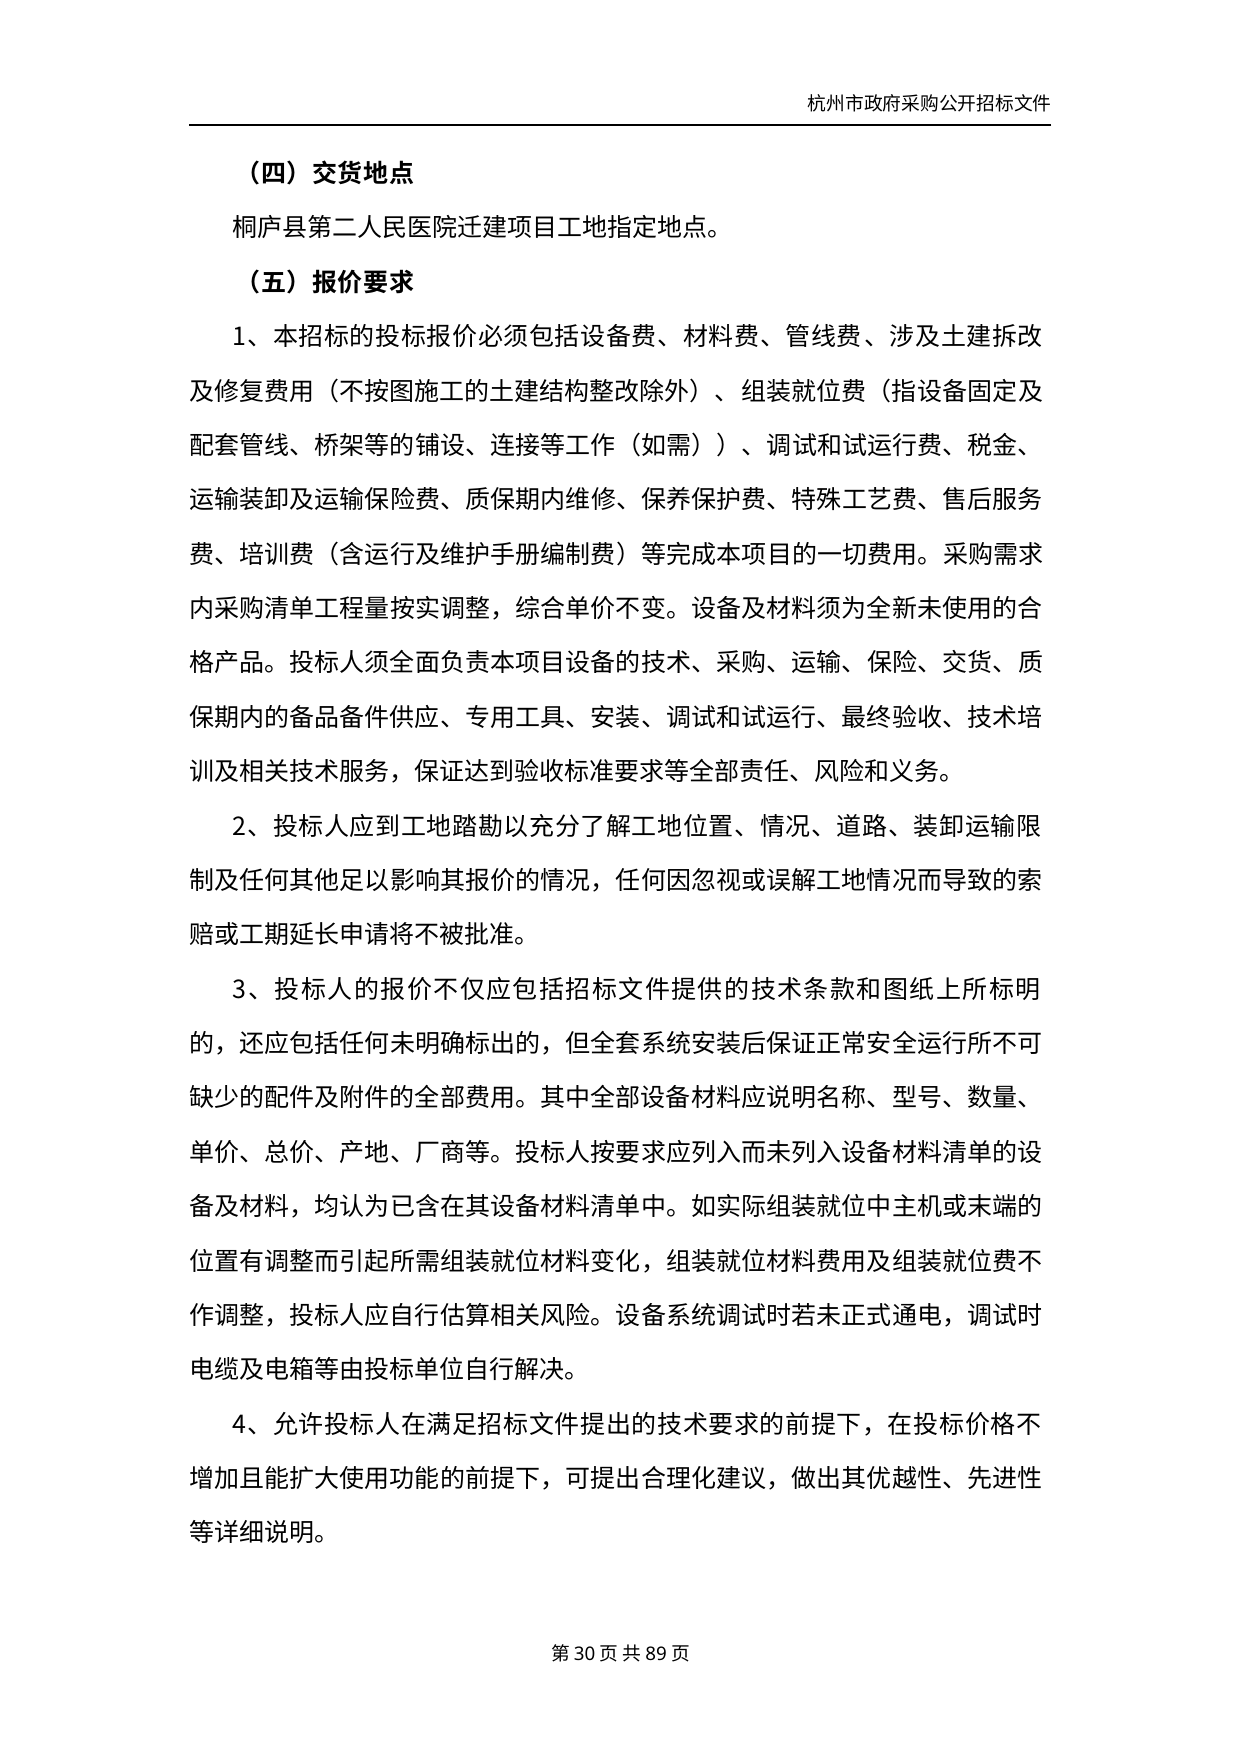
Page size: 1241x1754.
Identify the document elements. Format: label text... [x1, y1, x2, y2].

text （五）报价要求 [189, 262, 1043, 298]
text 4、允许投标人在满足招标文件提出的技术要求的前提下，在投标价格不增加且能扩大使用功能的前提下，可提出合理化建议，做出其优越性、先进性等详细说明。 [189, 1404, 1043, 1549]
text 桐庐县第二人民医院迁建项目工地指定地点。 [189, 208, 1043, 244]
text 2、投标人应到工地踏勘以充分了解工地位置、情况、道路、装卸运输限制及任何其他足以影响其报价的情况，任何因忽视或误解工地情况而导致的索赔或工期延长申请将不被批准。 [189, 806, 1043, 951]
subtitle （四）交货地点 [189, 153, 1043, 190]
text 3、投标人的报价不仅应包括招标文件提供的技术条款和图纸上所标明的，还应包括任何未明确标出的，但全套系统安装后保证正常安全运行所不可缺少的配件及附件的全部费用。其中全部设备材料应说明名称、型号、数量、单价、总价、产地、厂商等。投标人按要求应列入而未列入设备材料清单的设备及材料，均认为已含在其设备材料清单中。如实际组装就位中主机或末端的位置有调整而引起所需组装就位材料变化，组装就位材料费用及组装就位费不作调整，投标人应自行估算相关风险。设备系统调试时若未正式通电，调试时电缆及电箱等由投标单位自行解决。 [189, 969, 1043, 1386]
text 1、本招标的投标报价必须包括设备费、材料费、管线费、涉及土建拆改及修复费用（不按图施工的土建结构整改除外）、组装就位费（指设备固定及配套管线、桥架等的铺设、连接等工作（如需））、调试和试运行费、税金、运输装卸及运输保险费、质保期内维修、保养保护费、特殊工艺费、售后服务费、培训费（含运行及维护手册编制费）等完成本项目的一切费用。采购需求内采购清单工程量按实调整，综合单价不变。设备及材料须为全新未使用的合格产品。投标人须全面负责本项目设备的技术、采购、运输、保险、交货、质保期内的备品备件供应、专用工具、安装、调试和试运行、最终验收、技术培训及相关技术服务，保证达到验收标准要求等全部责任、风险和义务。 [189, 317, 1043, 788]
